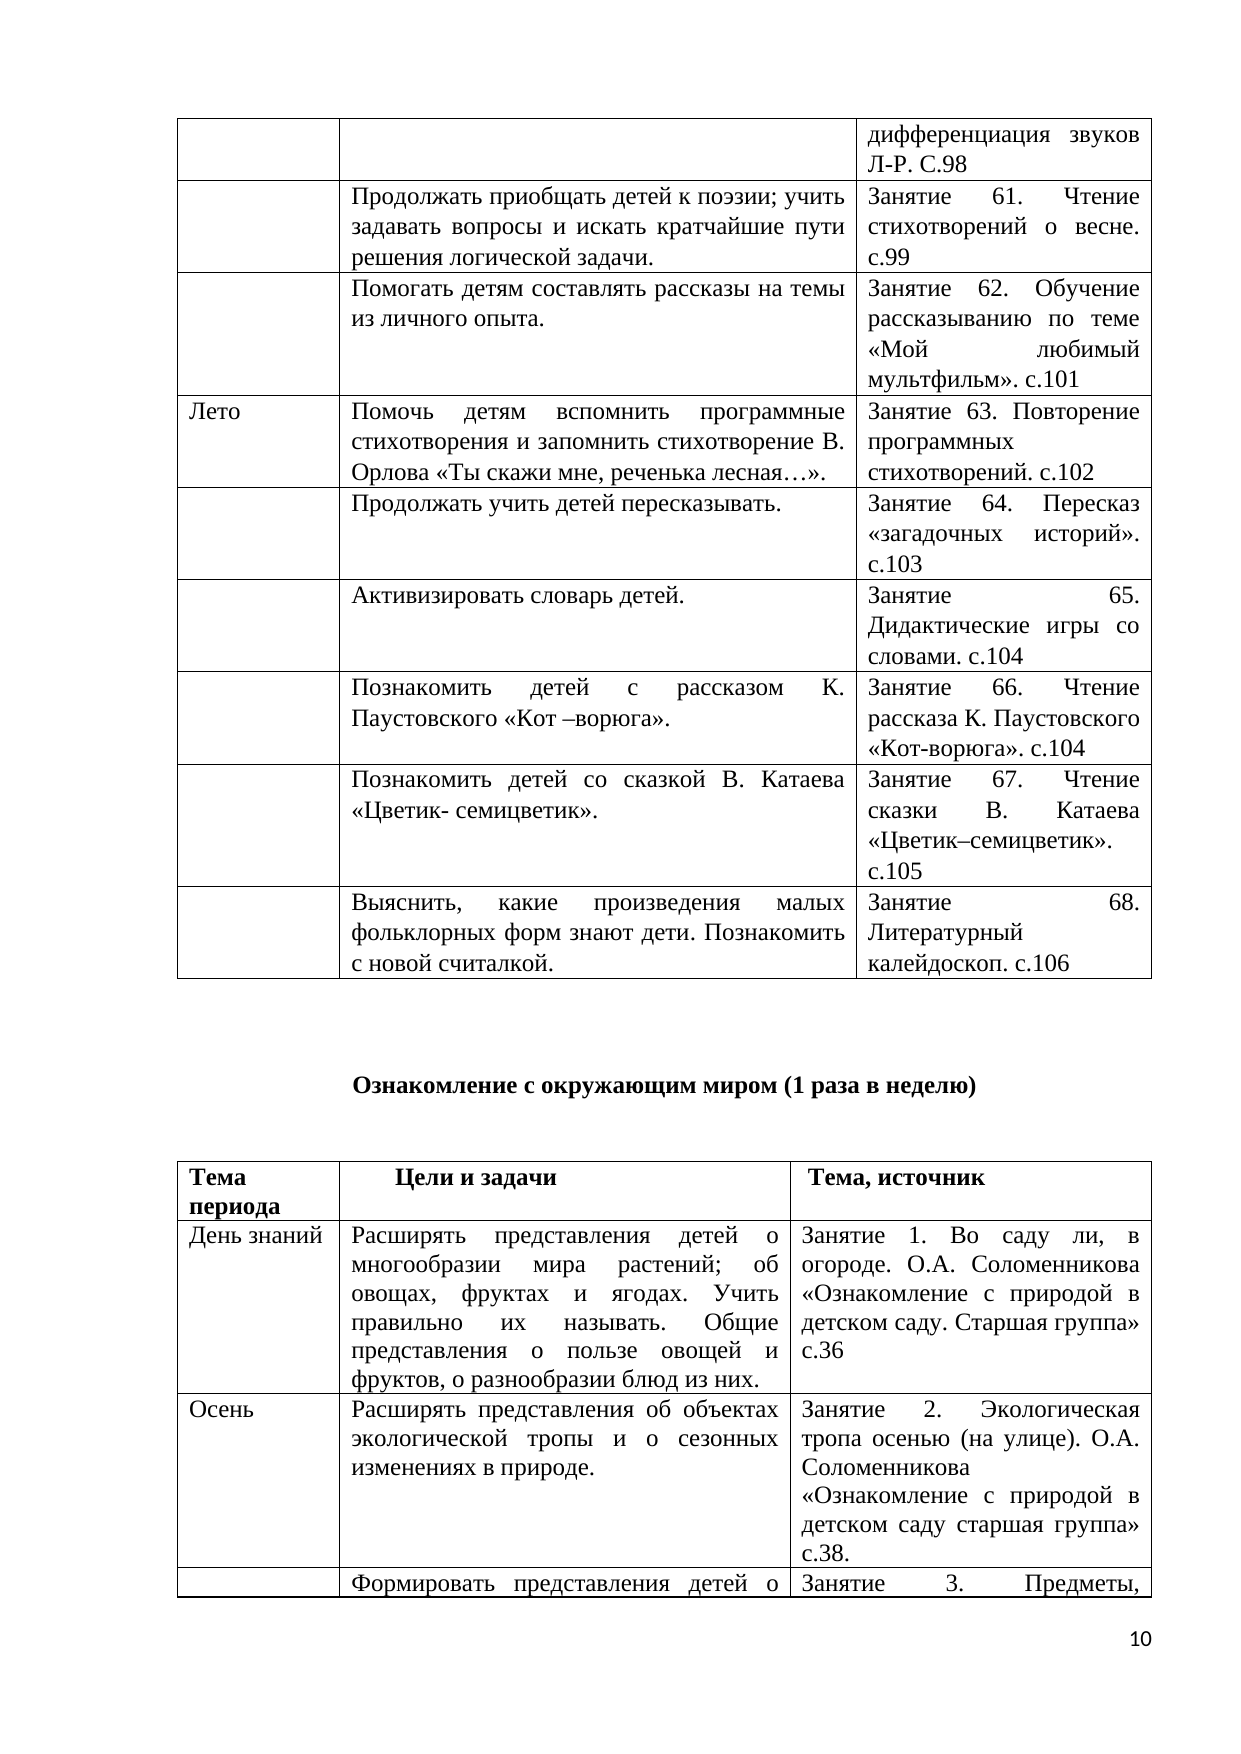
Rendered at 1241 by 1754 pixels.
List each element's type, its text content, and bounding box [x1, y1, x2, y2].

table_cell Помочь детям вспомнить программные стихотворения и запомнить стихотворение В. Орлова «Ты скажи мне, реченька лесная…». [340, 396, 856, 487]
table_cell Занятие 62. Обучение рассказыванию по теме «Мой любимый мультфильм». с.101 [857, 273, 1151, 395]
table_header Тема, источник [791, 1162, 1151, 1219]
table_cell Занятие 1. Во саду ли, в огороде. О.А. Соломенникова «Ознакомление с природой в детском саду. Старшая группа» с.36 [791, 1221, 1151, 1393]
table_cell Занятие 63. Повторение программных стихотворений. с.102 [857, 396, 1151, 487]
table_cell [178, 765, 339, 886]
table_cell Занятие 67. Чтение сказки В. Катаева «Цветик–семицветик». с.105 [857, 765, 1151, 886]
table_cell Занятие 2. Экологическая тропа осенью (на улице). О.А. Соломенникова «Ознакомление с природой в детском саду старшая группа» с.38. [791, 1394, 1151, 1567]
table_cell Познакомить детей с рассказом К. Паустовского «Кот –ворюга». [340, 672, 856, 763]
table_cell Занятие 61. Чтение стихотворений о весне. с.99 [857, 181, 1151, 272]
table_cell День знаний [178, 1221, 339, 1393]
table_cell [178, 119, 339, 180]
table_cell [178, 181, 339, 272]
table_cell Продолжать приобщать детей к поэзии; учить задавать вопросы и искать кратчайшие пути решения логической задачи. [340, 181, 856, 272]
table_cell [791, 1568, 1151, 1596]
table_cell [340, 1568, 790, 1596]
text Ознакомление с окружающим миром (1 раза в неделю) [177, 1070, 1152, 1099]
table_cell Активизировать словарь детей. [340, 580, 856, 671]
table_cell Расширять представления детей о многообразии мира растений; об овощах, фруктах и ягодах. Учить правильно их называть. Общие представления о пользе овощей и фруктов, о разнообразии блюд из них. [340, 1221, 790, 1393]
table_cell Помогать детям составлять рассказы на темы из личного опыта. [340, 273, 856, 395]
table_cell Лето [178, 396, 339, 487]
table_cell Продолжать учить детей пересказывать. [340, 488, 856, 579]
table_cell [178, 1568, 339, 1596]
table_cell [178, 580, 339, 671]
table_cell Занятие 65. Дидактические игры со словами. с.104 [857, 580, 1151, 671]
table_cell [178, 672, 339, 763]
table_header Тема периода [178, 1162, 339, 1219]
table_cell [178, 273, 339, 395]
table_cell Занятие 66. Чтение рассказа К. Паустовского «Кот-ворюга». с.104 [857, 672, 1151, 763]
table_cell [857, 119, 1151, 180]
table_cell Познакомить детей со сказкой В. Катаева «Цветик- семицветик». [340, 765, 856, 886]
table_cell Занятие 68. Литературный калейдоскоп. с.106 [857, 887, 1151, 978]
table_cell Осень [178, 1394, 339, 1567]
table_cell Расширять представления об объектах экологической тропы и о сезонных изменениях в природе. [340, 1394, 790, 1567]
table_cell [340, 119, 856, 180]
table_cell [178, 887, 339, 978]
table_cell Выяснить, какие произведения малых фольклорных форм знают дети. Познакомить с новой считалкой. [340, 887, 856, 978]
table_header Цели и задачи [340, 1162, 790, 1219]
table_cell [178, 488, 339, 579]
table_cell Занятие 64. Пересказ «загадочных историй». с.103 [857, 488, 1151, 579]
